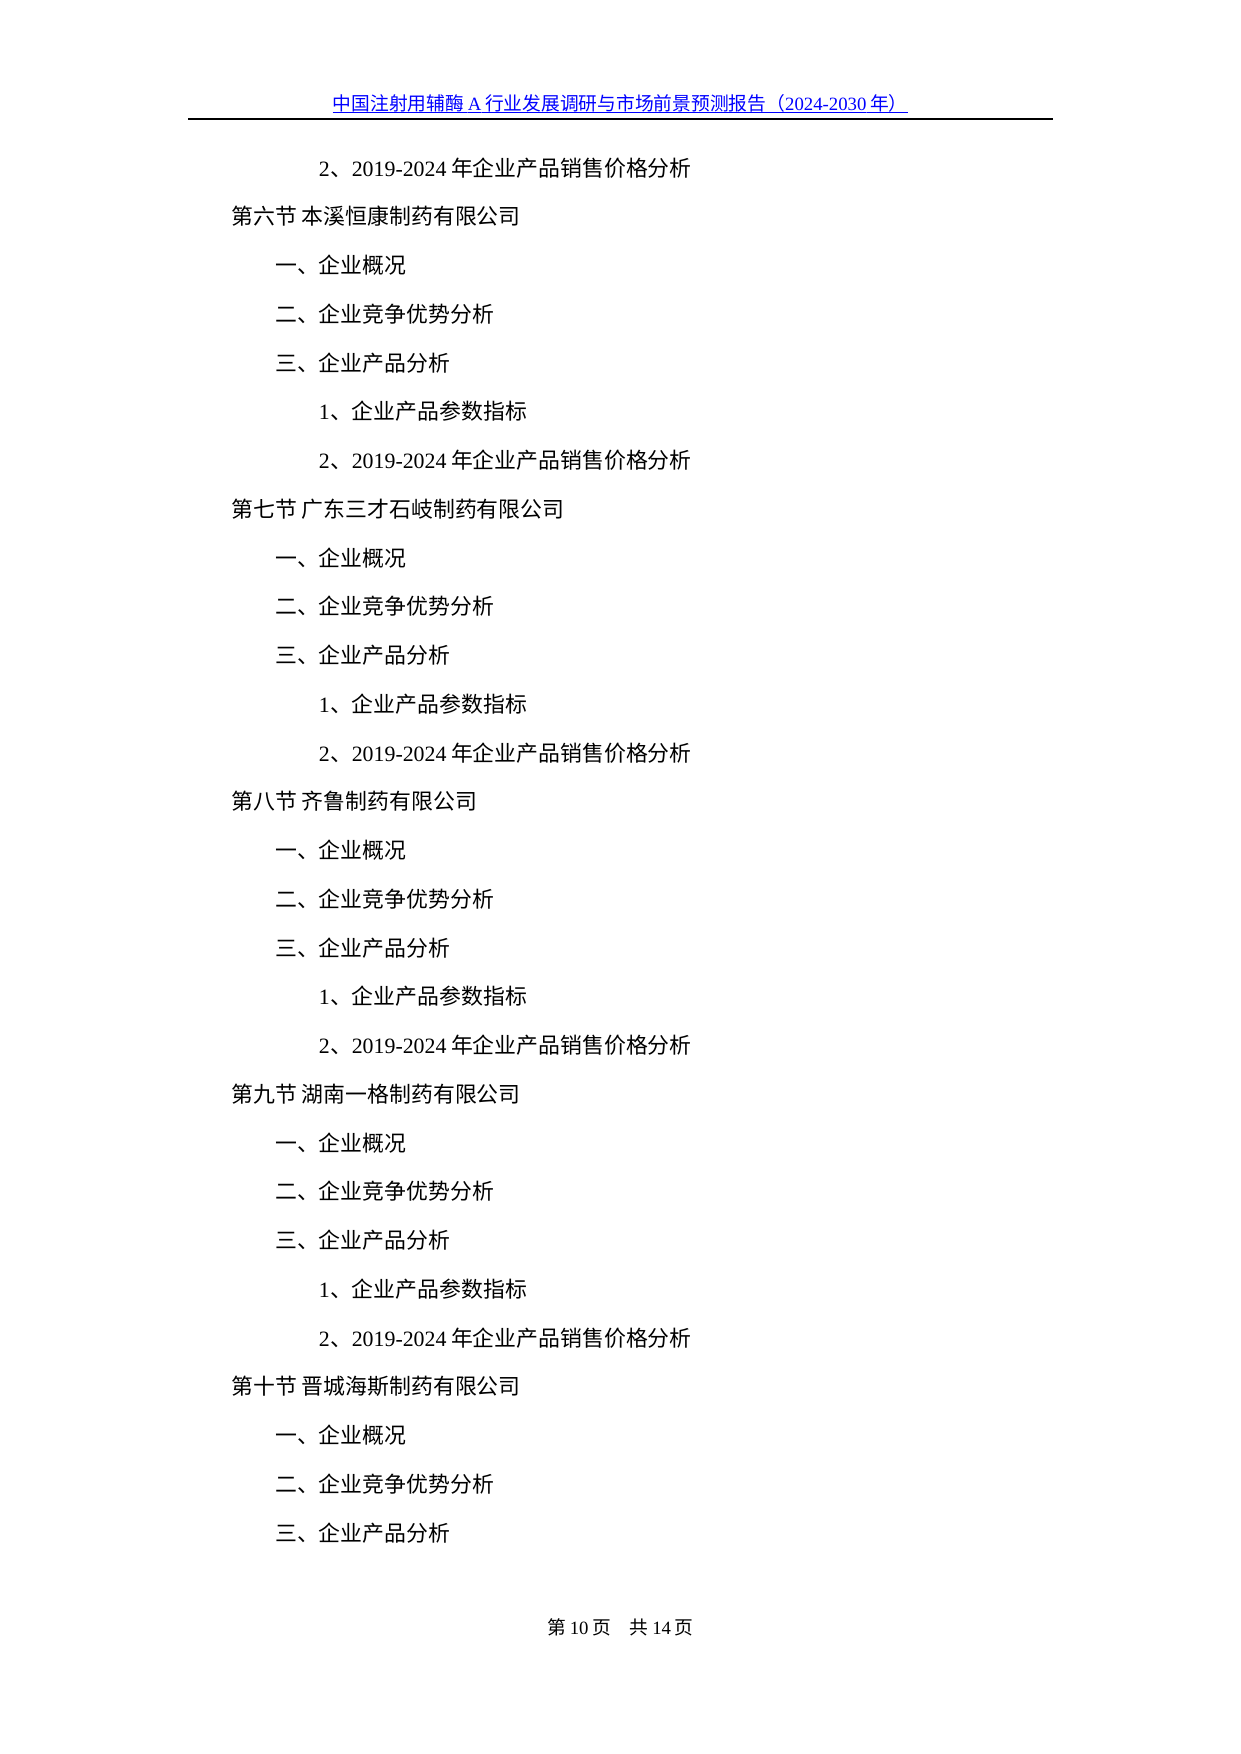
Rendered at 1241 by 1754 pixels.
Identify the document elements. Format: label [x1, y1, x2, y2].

text [187, 150, 1053, 1548]
